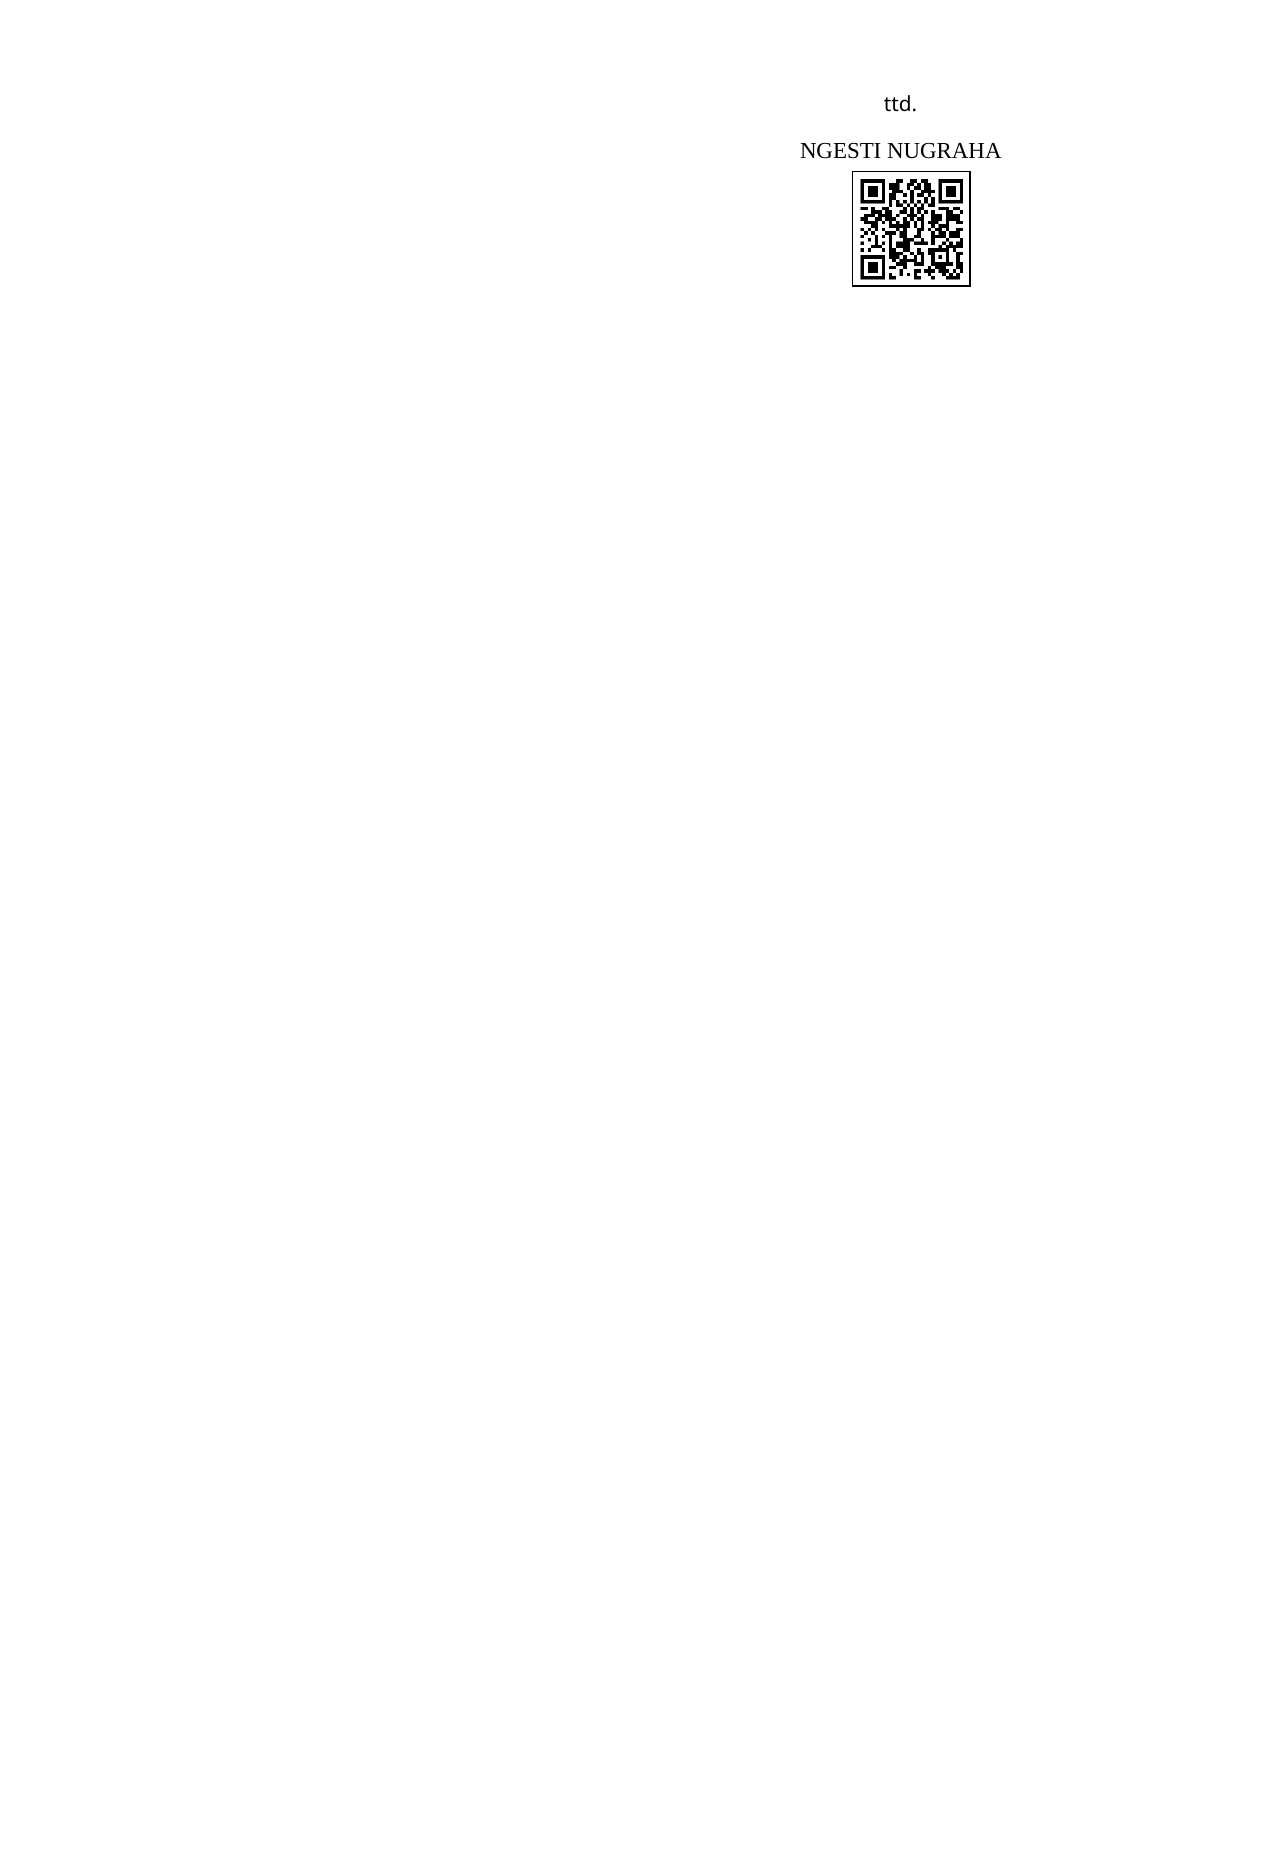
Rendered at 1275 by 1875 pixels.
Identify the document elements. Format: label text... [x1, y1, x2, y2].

text ttd. [675, 89, 1125, 117]
picture [853, 172, 969, 285]
list NGESTI NUGRAHA [750, 137, 1125, 163]
